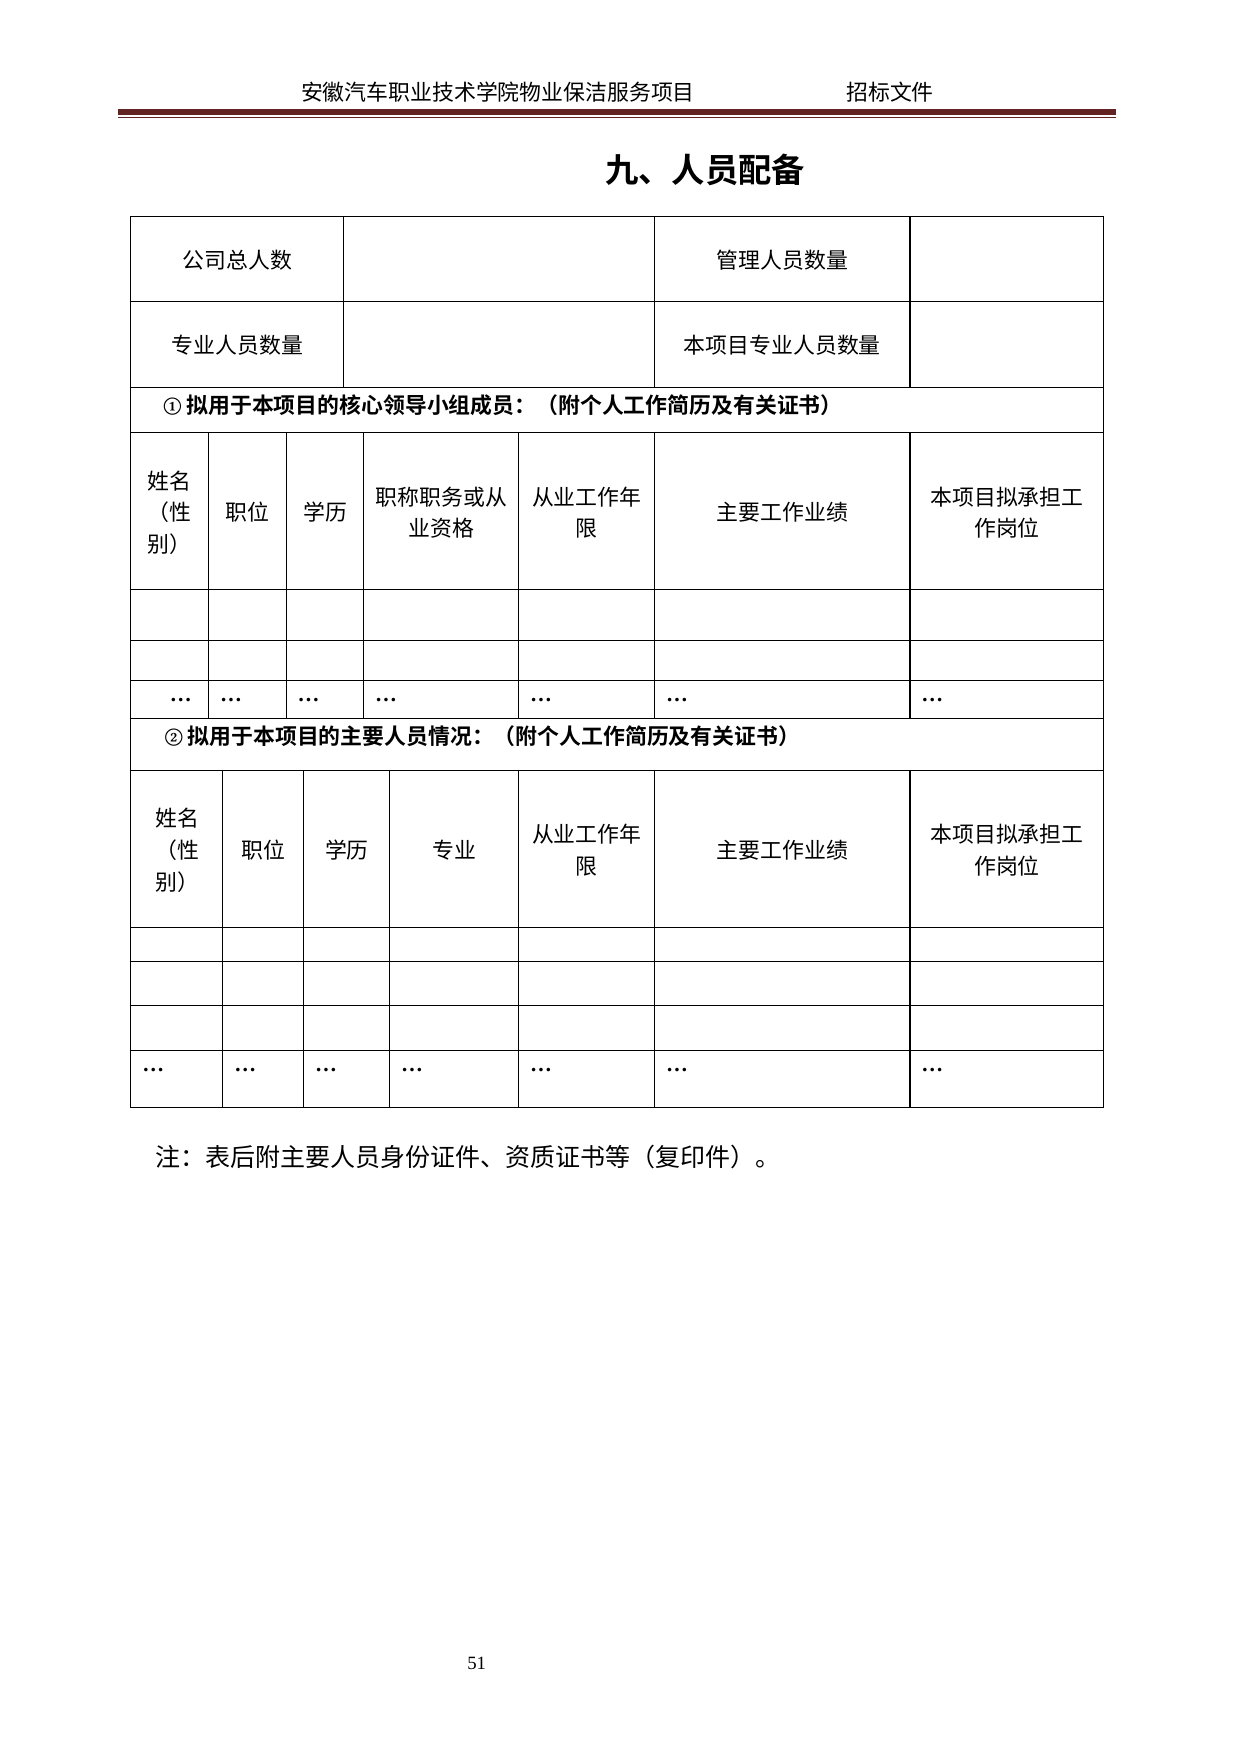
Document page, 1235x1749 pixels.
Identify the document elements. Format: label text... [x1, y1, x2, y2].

table_cell 本项目专业人员数量 [655, 302, 909, 387]
table_cell [287, 590, 363, 640]
table_cell [911, 928, 1103, 961]
table_cell … [131, 681, 208, 718]
table_cell [655, 641, 909, 680]
table_cell … [390, 1051, 518, 1107]
table_cell … [364, 681, 518, 718]
table_cell 本项目拟承担工作岗位 [911, 433, 1103, 589]
table_cell 从业工作年限 [519, 771, 654, 927]
table_cell [390, 962, 518, 1005]
table_cell [911, 1006, 1103, 1050]
table_header [911, 217, 1103, 301]
table_cell … [131, 1051, 222, 1107]
table_cell [911, 302, 1103, 387]
table_cell ②拟用于本项目的主要人员情况：（附个人工作简历及有关证书） [131, 719, 1103, 770]
table_cell [209, 641, 286, 680]
table_cell … [519, 681, 654, 718]
table_cell [344, 302, 654, 387]
table_cell [131, 1006, 222, 1050]
table_cell [390, 1006, 518, 1050]
table_cell … [287, 681, 363, 718]
table_cell 姓名（性别） [131, 433, 208, 589]
table_header [344, 217, 654, 301]
text 注：表后附主要人员身份证件、资质证书等（复印件）。 [118, 1120, 1116, 1178]
table_cell [364, 590, 518, 640]
table_cell [364, 641, 518, 680]
table_cell 从业工作年限 [519, 433, 654, 589]
table_cell [304, 962, 389, 1005]
table_cell … [209, 681, 286, 718]
table_header 管理人员数量 [655, 217, 909, 301]
table_cell … [911, 1051, 1103, 1107]
table_cell 学历 [287, 433, 363, 589]
subtitle 人员配备 [249, 143, 1116, 192]
table_cell [131, 590, 208, 640]
table_cell [911, 962, 1103, 1005]
table_cell [390, 928, 518, 961]
table_cell 学历 [304, 771, 389, 927]
table_cell [131, 641, 208, 680]
table_cell [223, 928, 303, 961]
table_cell [519, 1006, 654, 1050]
table_cell [655, 928, 909, 961]
table_cell [911, 641, 1103, 680]
table_cell 主要工作业绩 [655, 433, 909, 589]
table_header 公司总人数 [131, 217, 343, 301]
table_cell [519, 590, 654, 640]
table_cell [131, 928, 222, 961]
table_cell 职位 [223, 771, 303, 927]
table_cell … [911, 681, 1103, 718]
table_cell 姓名（性别） [131, 771, 222, 927]
table_cell [287, 641, 363, 680]
table_cell [223, 962, 303, 1005]
table_cell 本项目拟承担工作岗位 [911, 771, 1103, 927]
table_cell … [655, 681, 909, 718]
table_cell 职称职务或从业资格 [364, 433, 518, 589]
table_cell [655, 590, 909, 640]
table_cell 主要工作业绩 [655, 771, 909, 927]
table_cell … [519, 1051, 654, 1107]
table_cell 专业人员数量 [131, 302, 343, 387]
table_cell … [655, 1051, 909, 1107]
table_cell [519, 928, 654, 961]
table_cell [209, 590, 286, 640]
table_cell [519, 641, 654, 680]
table_cell [911, 590, 1103, 640]
table_cell [304, 928, 389, 961]
table_cell … [304, 1051, 389, 1107]
table_cell [304, 1006, 389, 1050]
table_cell ①拟用于本项目的核心领导小组成员：（附个人工作简历及有关证书） [131, 388, 1103, 432]
table_cell [519, 962, 654, 1005]
table_cell [655, 1006, 909, 1050]
table_cell [655, 962, 909, 1005]
table_cell [131, 962, 222, 1005]
table_cell 专业 [390, 771, 518, 927]
table_cell [223, 1006, 303, 1050]
table_cell … [223, 1051, 303, 1107]
table_cell 职位 [209, 433, 286, 589]
